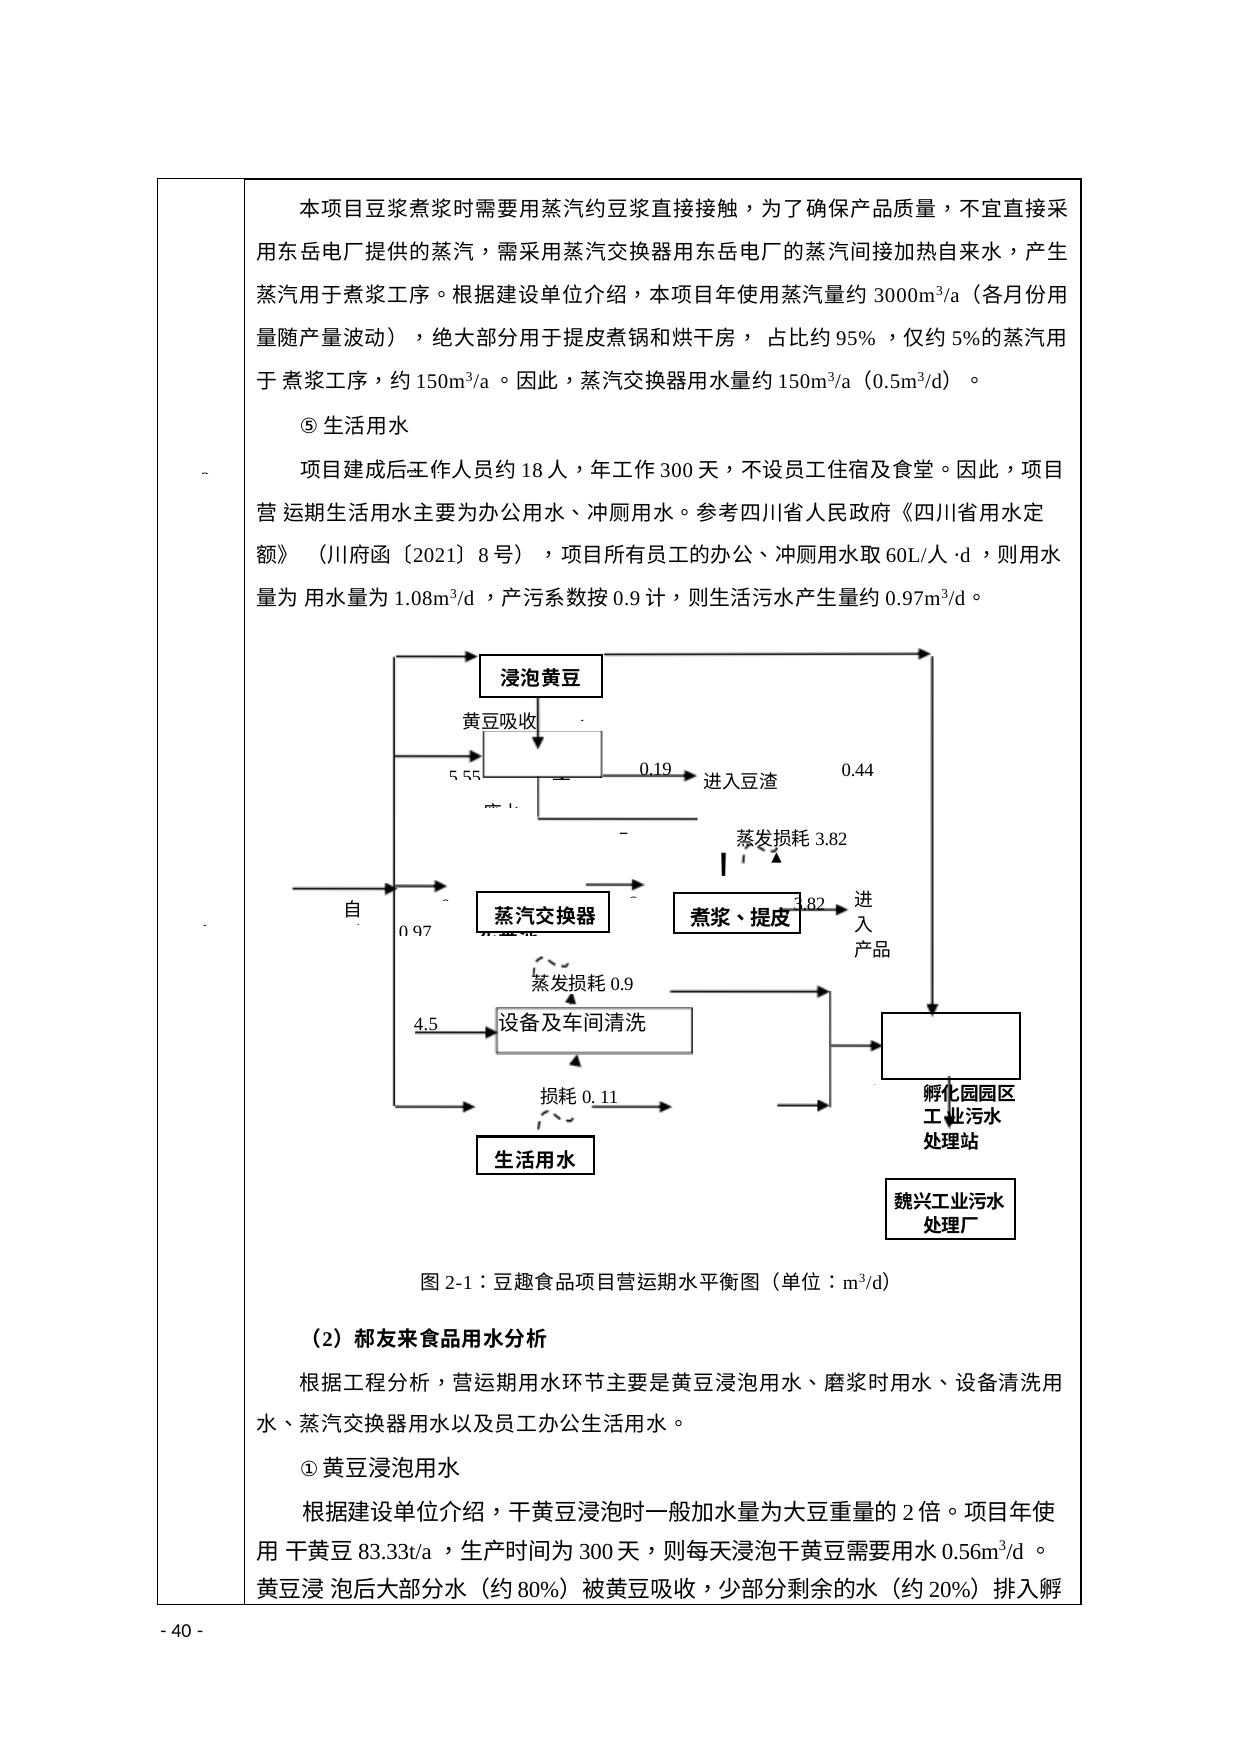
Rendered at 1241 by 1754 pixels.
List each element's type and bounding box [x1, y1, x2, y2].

picture [292, 650, 884, 1114]
picture [591, 1101, 673, 1114]
picture [943, 1075, 957, 1129]
table_header [245, 180, 1080, 1604]
picture [603, 648, 940, 1017]
picture [536, 1109, 576, 1131]
table_header [158, 179, 244, 1604]
